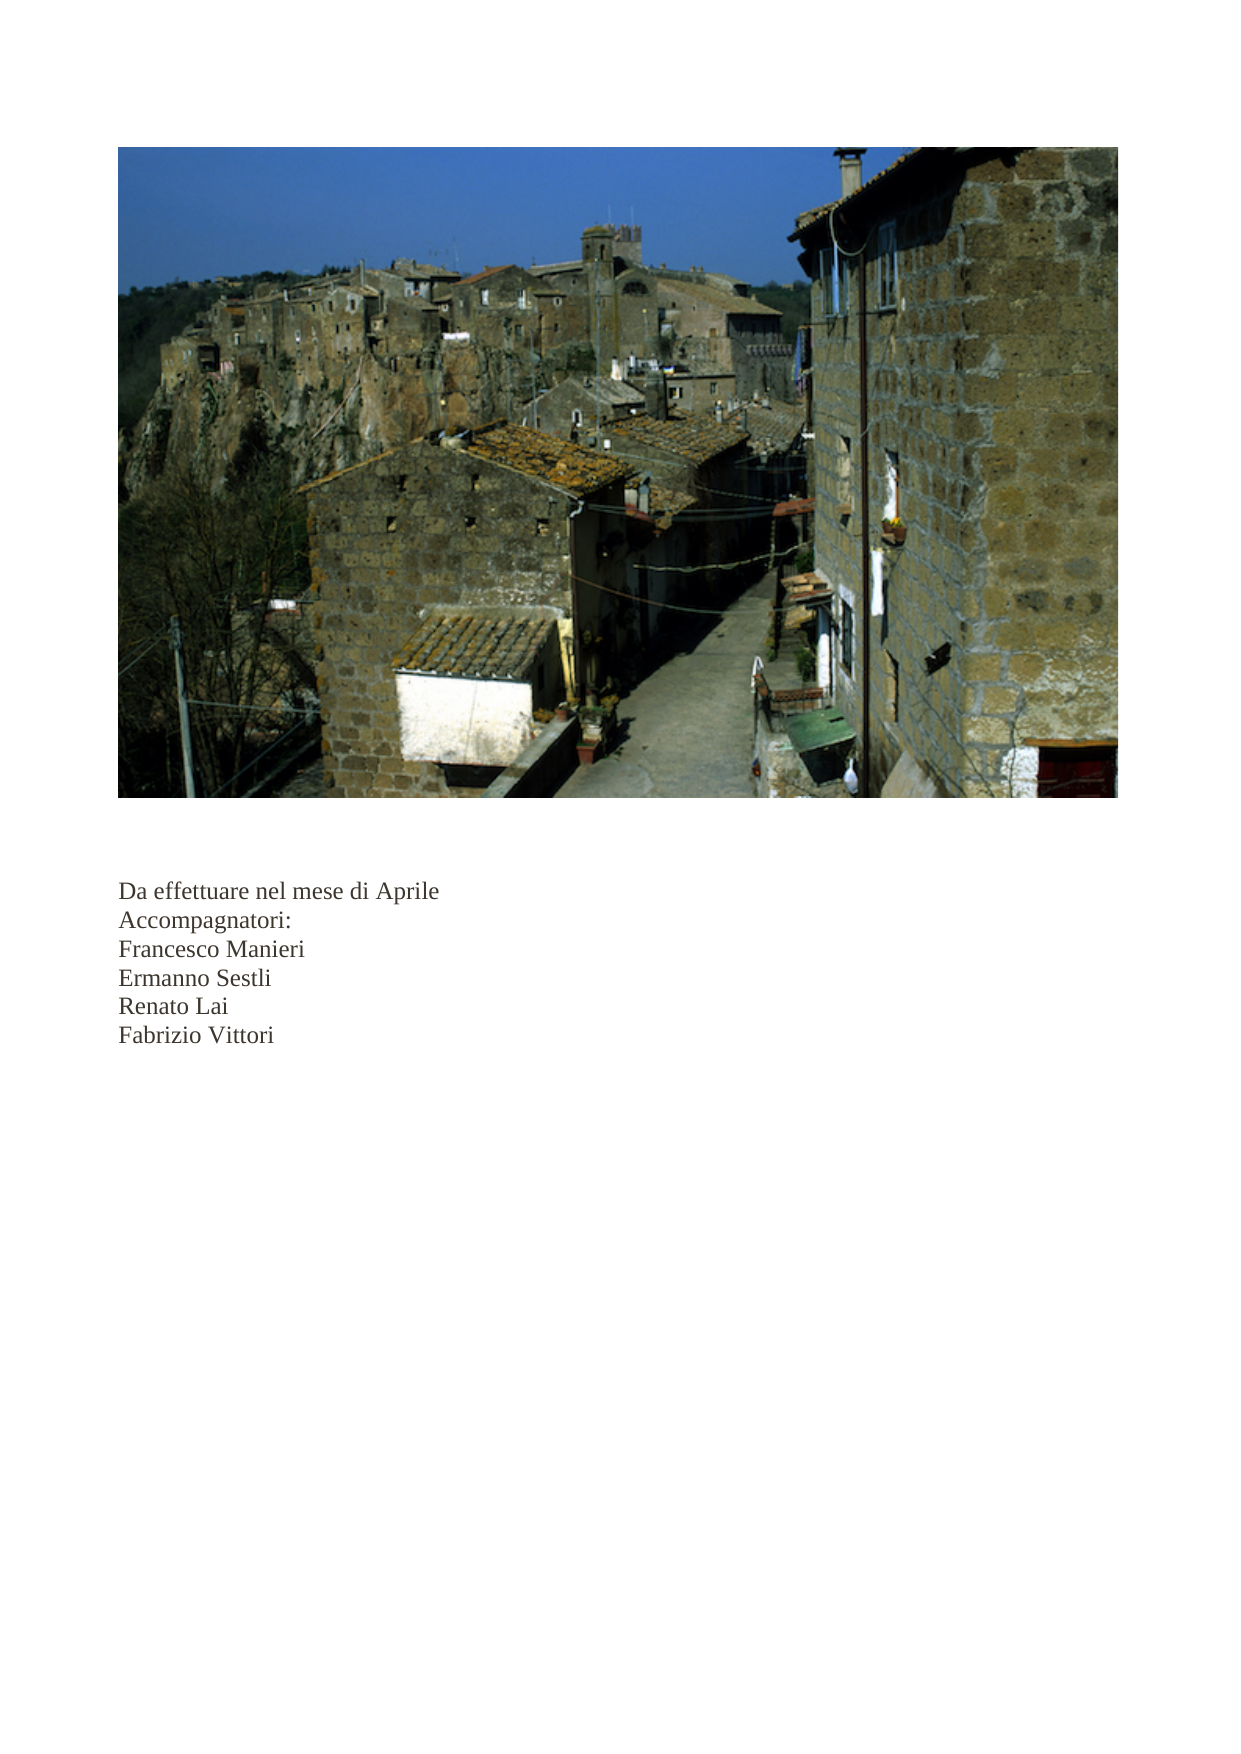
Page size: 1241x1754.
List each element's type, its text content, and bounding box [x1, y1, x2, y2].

text Renato Lai [118, 991, 1122, 1020]
picture [118, 147, 1119, 798]
text Fabrizio Vittori [118, 1020, 1122, 1049]
text Ermanno Sestli [118, 963, 1122, 991]
text Francesco Manieri [118, 934, 1122, 963]
text Da effettuare nel mese di Aprile [118, 876, 1122, 905]
text Accompagnatori: [118, 905, 1122, 934]
